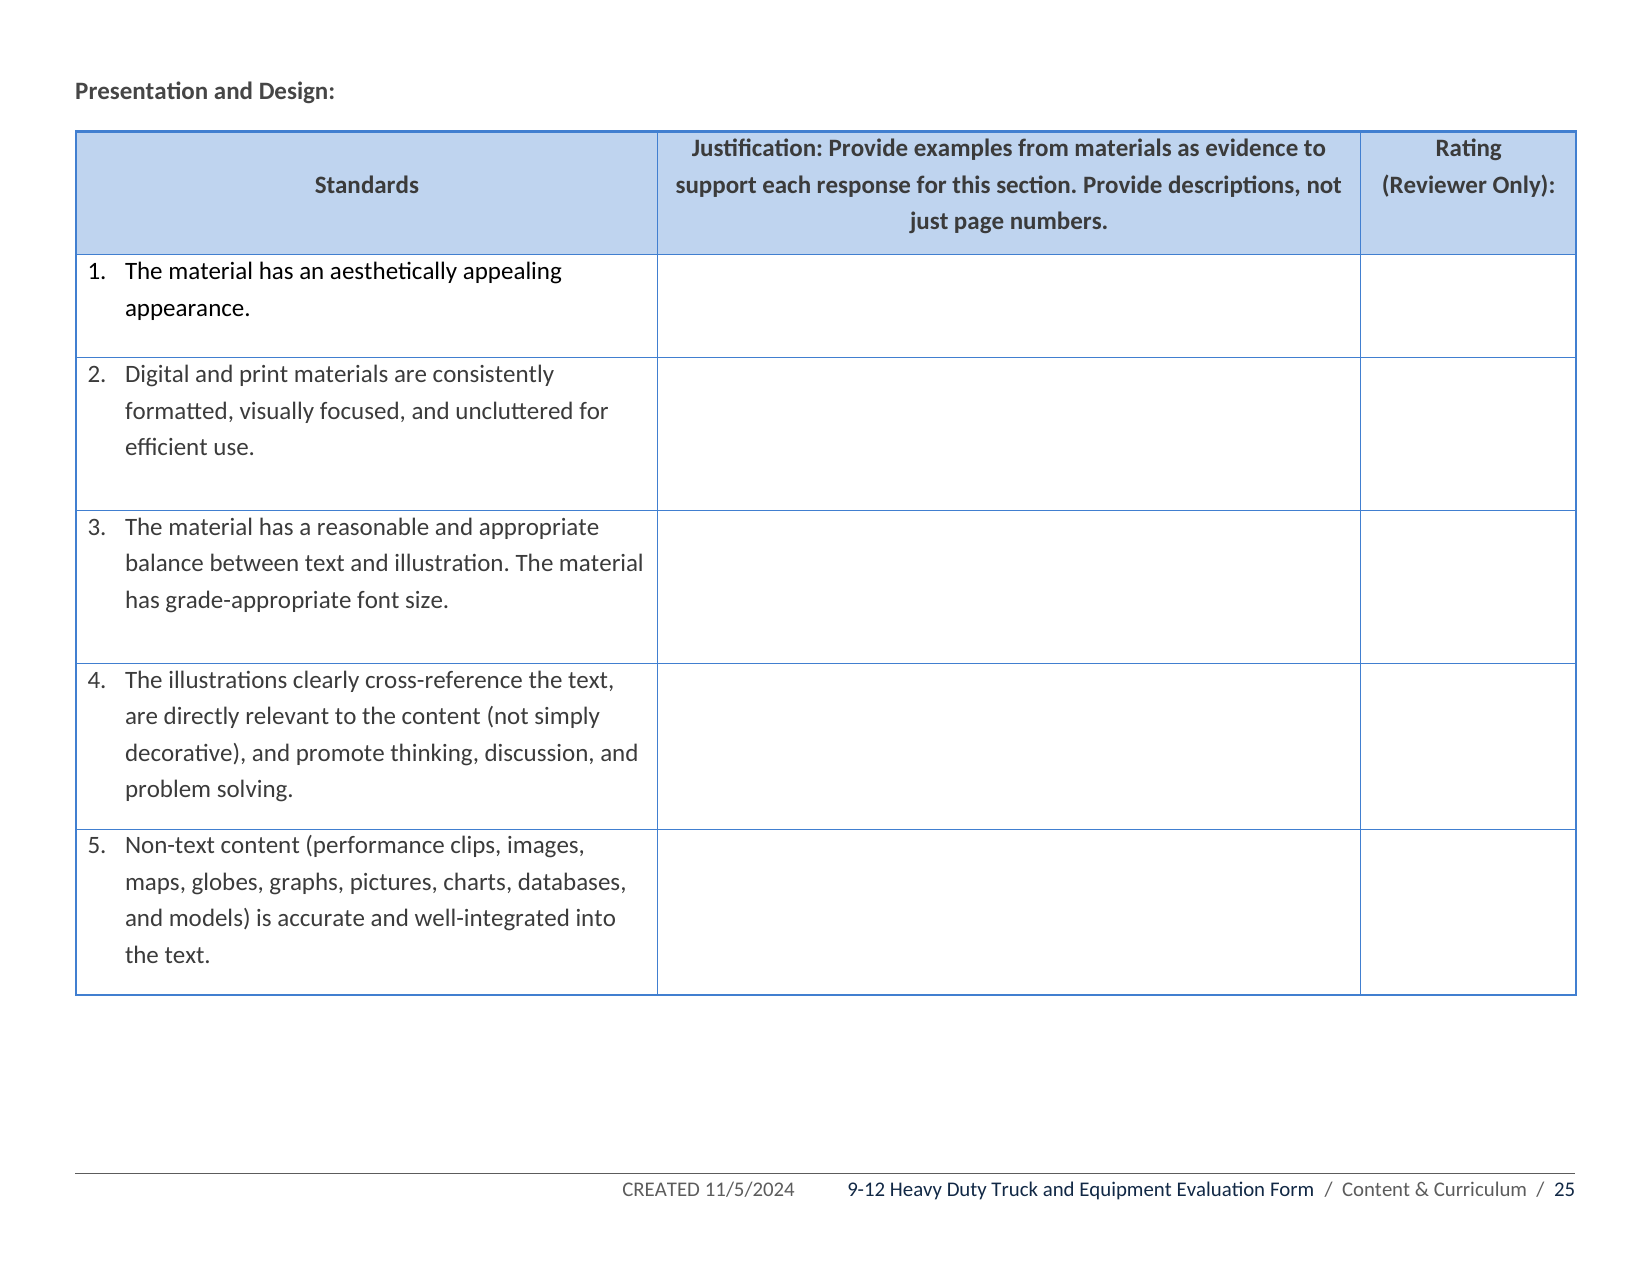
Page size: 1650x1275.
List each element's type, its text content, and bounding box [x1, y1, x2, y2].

table_header Standards [77, 133, 657, 254]
table_cell [658, 664, 1360, 828]
text Presentation and Design: [75, 75, 1575, 106]
table_cell [1361, 511, 1575, 663]
table_cell [658, 358, 1360, 510]
table_cell [1361, 664, 1575, 828]
table_cell Digital and print materials are consistently formatted, visually focused, and uncluttered for efficient use. [77, 358, 657, 510]
table_header Justification: Provide examples from materials as evidence to support each response for this section. Provide descriptions, not just page numbers. [658, 133, 1360, 254]
table_cell The illustrations clearly cross-reference the text, are directly relevant to the content (not simply decorative), and promote thinking, discussion, and problem solving. [77, 664, 657, 828]
table_cell [658, 511, 1360, 663]
table_cell [658, 830, 1360, 994]
table_cell [1361, 255, 1575, 357]
table_cell [1361, 358, 1575, 510]
table_cell The material has an aesthetically appealing appearance. [77, 255, 657, 357]
table_cell The material has a reasonable and appropriate balance between text and illustration. The material has grade-appropriate font size. [77, 511, 657, 663]
table_cell Non-text content (performance clips, images, maps, globes, graphs, pictures, charts, databases, and models) is accurate and well-integrated into the text. [77, 830, 657, 994]
table_header Rating (Reviewer Only): [1361, 133, 1575, 254]
table_cell [658, 255, 1360, 357]
table_cell [1361, 830, 1575, 994]
